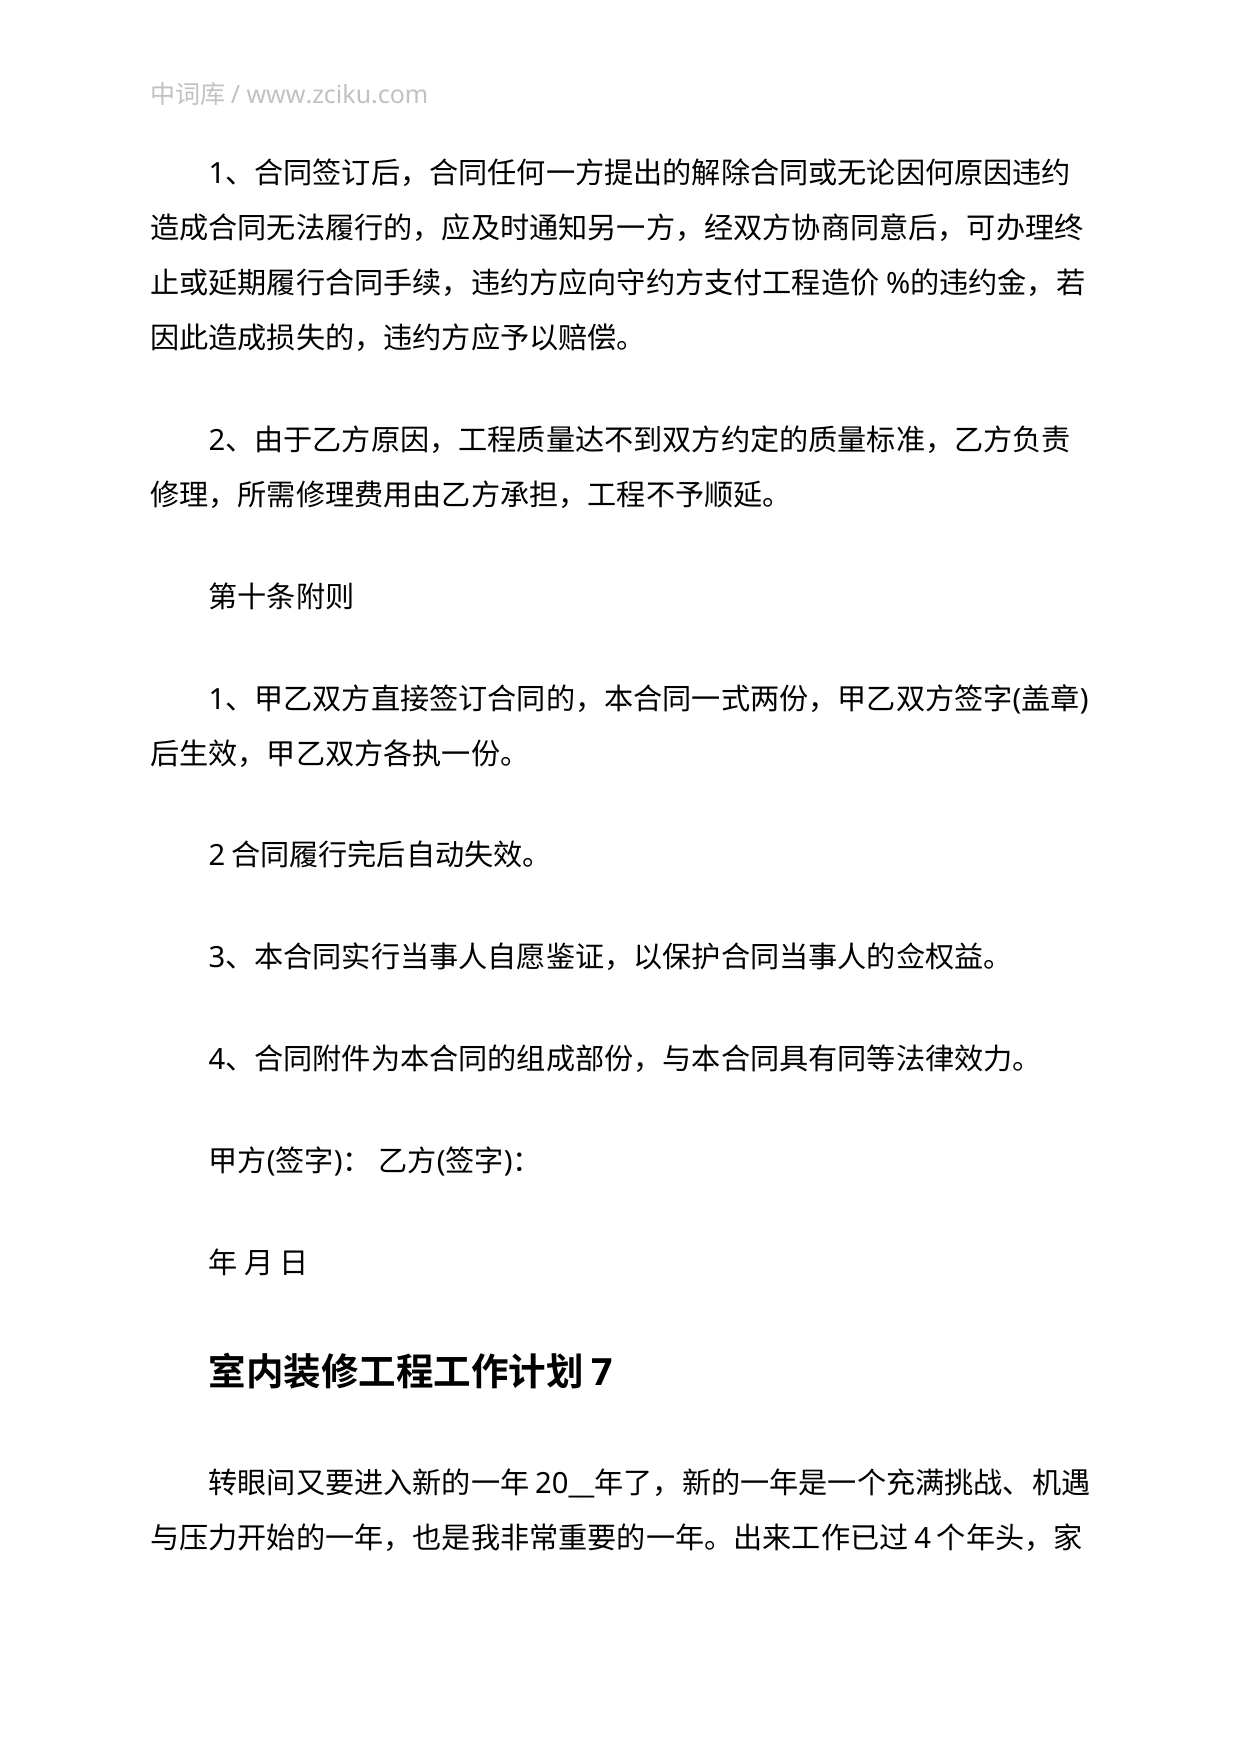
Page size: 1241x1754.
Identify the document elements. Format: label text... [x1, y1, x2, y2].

text 年 月 日 [150, 1240, 1090, 1282]
text 第十条附则 [150, 573, 1090, 616]
text 4、合同附件为本合同的组成部份，与本合同具有同等法律效力。 [150, 1036, 1090, 1078]
text 室内装修工程工作计划7 [150, 1342, 1090, 1396]
text 3、本合同实行当事人自愿鉴证，以保护合同当事人的佥权益。 [150, 934, 1090, 976]
text 2、由于乙方原因，工程质量达不到双方约定的质量标准，乙方负责修理，所需修理费用由乙方承担，工程不予顺延。 [150, 417, 1090, 514]
text 1、合同签订后，合同任何一方提出的解除合同或无论因何原因违约造成合同无法履行的，应及时通知另一方，经双方协商同意后，可办理终止或延期履行合同手续，违约方应向守约方支付工程造价 %的违约金，若因此造成损失的，违约方应予以赔偿。 [150, 150, 1090, 357]
text 1、甲乙双方直接签订合同的，本合同一式两份，甲乙双方签字(盖章)后生效，甲乙双方各执一份。 [150, 675, 1090, 772]
text 2合同履行完后自动失效。 [150, 832, 1090, 874]
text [150, 1459, 1090, 1557]
text 甲方(签字)： 乙方(签字)： [150, 1138, 1090, 1180]
